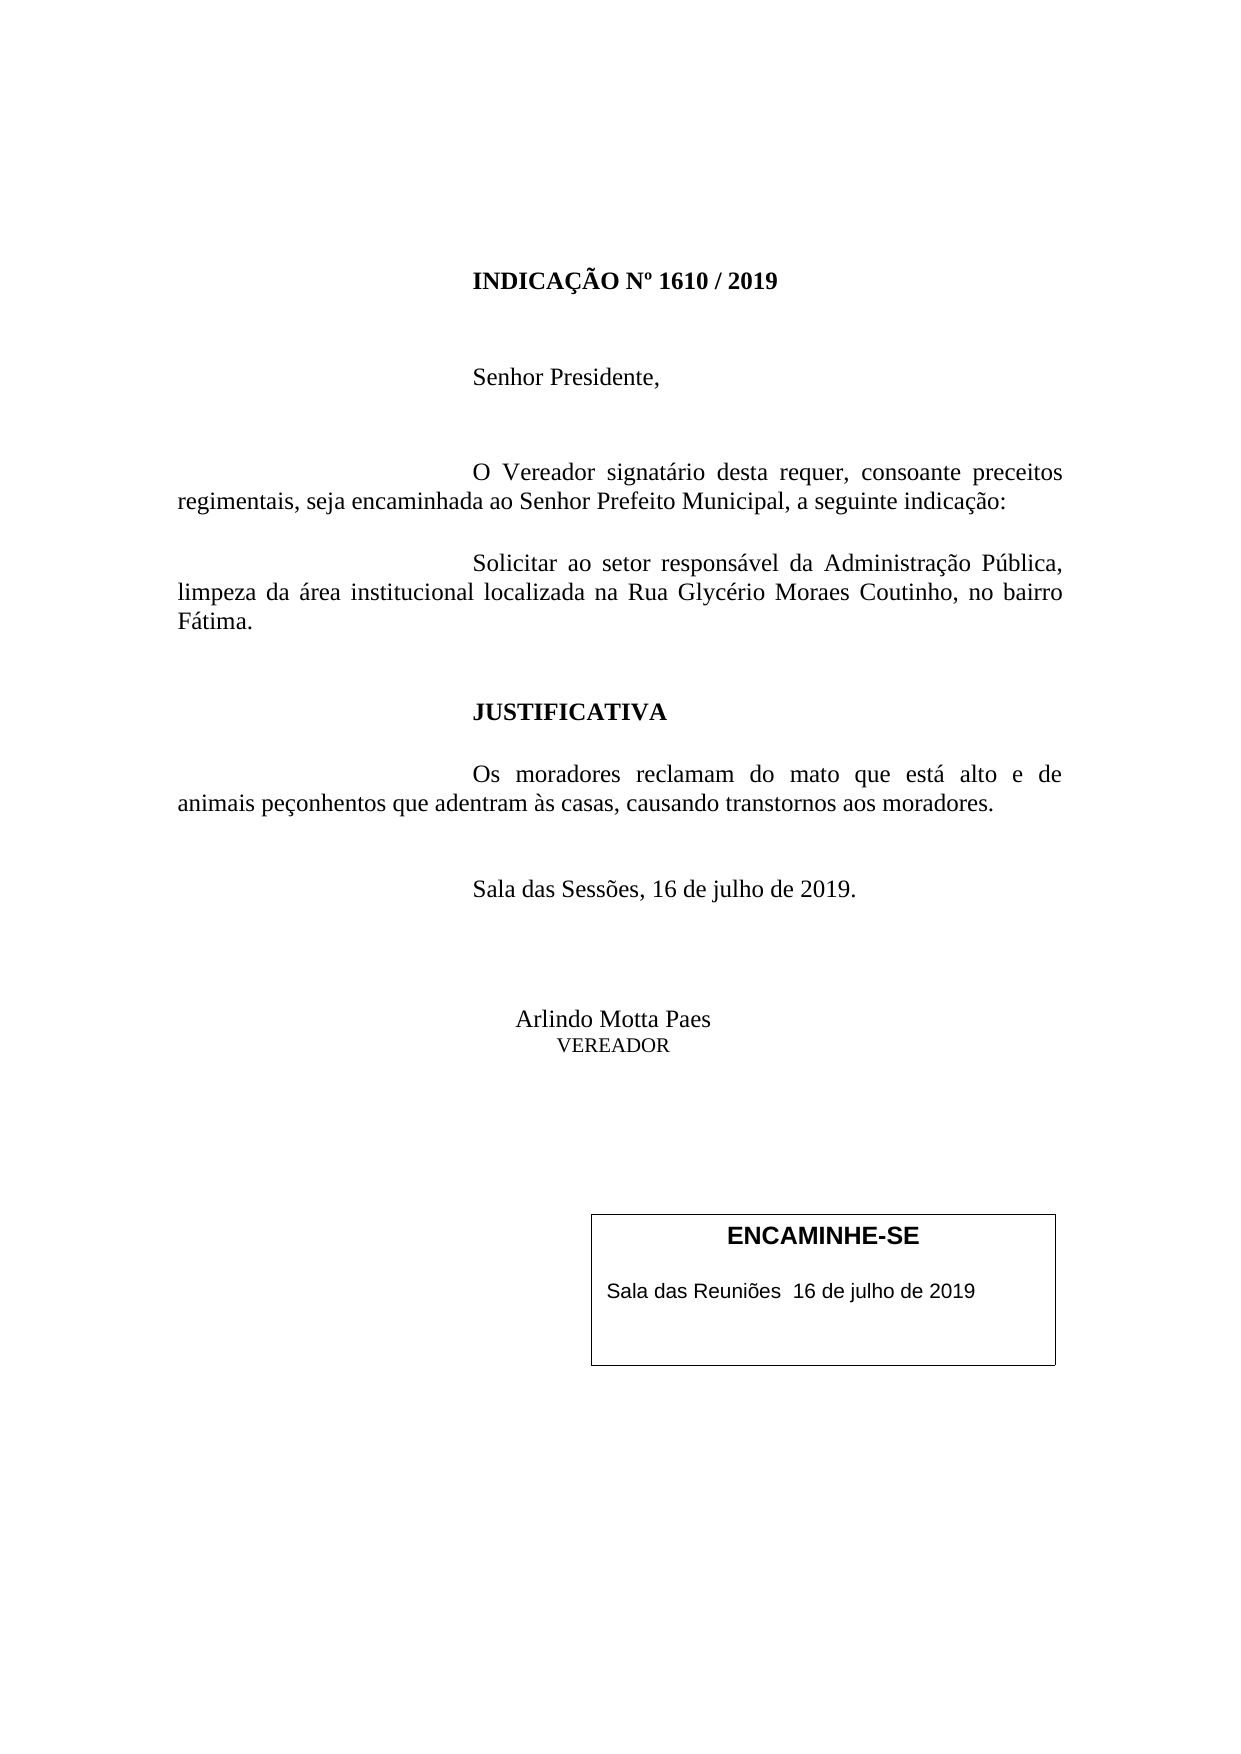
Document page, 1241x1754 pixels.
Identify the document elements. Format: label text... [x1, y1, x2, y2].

text Senhor Presidente, [472, 362, 1063, 390]
text Os moradores reclamam do mato que está alto e de animais peçonhentos que adentram às casas, causando transtornos aos moradores. [177, 759, 1063, 817]
text Sala das Sessões, 16 de julho de 2019. [472, 874, 1063, 903]
text INDICAÇÃO Nº 1610 / 2019 [472, 266, 1063, 294]
text JUSTIFICATIVA [177, 697, 1004, 726]
text O Vereador signatário desta requer, consoante preceitos regimentais, seja encaminhada ao Senhor Prefeito Municipal, a seguinte indicação: [177, 457, 1063, 515]
text Solicitar ao setor responsável da Administração Pública, limpeza da área institucional localizada na Rua Glycério Moraes Coutinho, no bairro Fátima. [177, 548, 1063, 635]
table_cell VEREADOR [170, 1033, 1056, 1062]
table_header Arlindo Motta Paes [170, 1004, 1056, 1032]
